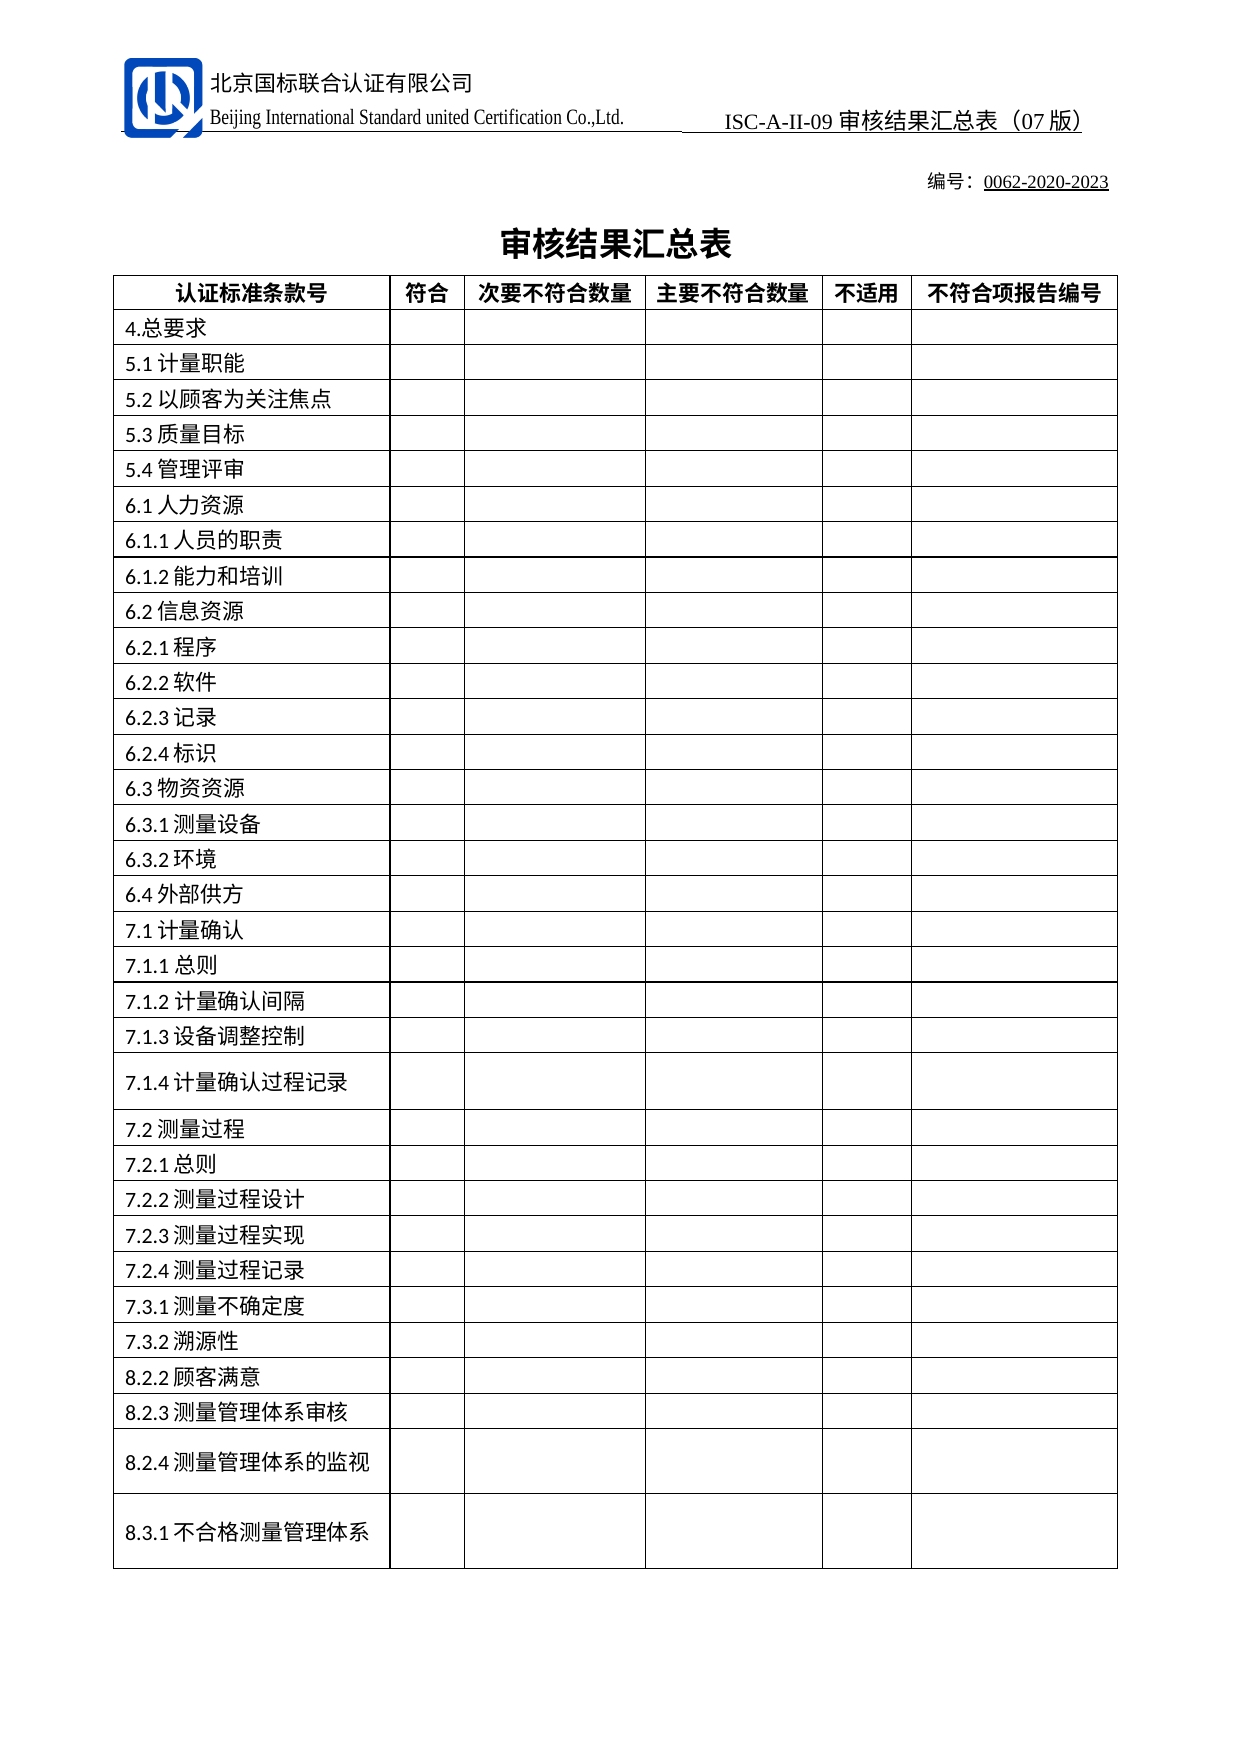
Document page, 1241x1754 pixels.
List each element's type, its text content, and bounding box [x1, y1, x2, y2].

table_cell 7.2.2测量过程设计 [114, 1181, 389, 1215]
table_cell [823, 1494, 911, 1567]
text 审核结果汇总表 [123, 210, 1108, 275]
picture [124, 58, 203, 138]
table_cell [912, 735, 1117, 769]
table_cell 6.2信息资源 [114, 593, 389, 627]
table_cell [823, 770, 911, 804]
table_cell [912, 1429, 1117, 1493]
table_cell [465, 805, 645, 840]
table_cell [646, 841, 822, 875]
table_cell [912, 487, 1117, 521]
table_cell 6.2.3记录 [114, 699, 389, 733]
text 编号：0062-2020-2023 [123, 164, 1108, 196]
table_cell [912, 628, 1117, 663]
table_cell [912, 841, 1117, 875]
table_cell [823, 664, 911, 698]
table_cell [646, 770, 822, 804]
table_cell [465, 1181, 645, 1215]
table_cell 6.2.2软件 [114, 664, 389, 698]
table_cell [646, 876, 822, 911]
table_cell 6.3 物资资源 [114, 770, 389, 804]
table_cell [465, 380, 645, 415]
table_cell 6.1.1人员的职责 [114, 522, 389, 556]
table_cell [646, 912, 822, 946]
table_cell [823, 1181, 911, 1215]
table_cell [912, 876, 1117, 911]
table_cell 5.1 计量职能 [114, 345, 389, 379]
table_cell [646, 1287, 822, 1322]
table_cell [823, 699, 911, 733]
table_cell [646, 487, 822, 521]
table_cell [391, 770, 464, 804]
table_cell [912, 912, 1117, 946]
table_cell [465, 628, 645, 663]
table_cell [391, 947, 464, 981]
table_cell [823, 380, 911, 415]
table_cell 7.3.1测量不确定度 [114, 1287, 389, 1322]
table_cell [823, 558, 911, 592]
table_cell [646, 310, 822, 344]
table_cell [465, 310, 645, 344]
table_cell [912, 1181, 1117, 1215]
table_cell [823, 416, 911, 450]
table_cell [391, 699, 464, 733]
table_cell [912, 1053, 1117, 1109]
table_cell [912, 522, 1117, 556]
table_cell 7.1.3设备调整控制 [114, 1018, 389, 1052]
table_cell [912, 770, 1117, 804]
table_cell [465, 735, 645, 769]
table_cell [465, 947, 645, 981]
table_cell [646, 1181, 822, 1215]
table_cell [646, 345, 822, 379]
table_cell [646, 983, 822, 1017]
table_cell [465, 699, 645, 733]
table_cell [391, 1394, 464, 1428]
table_cell [465, 1252, 645, 1286]
table_cell [391, 451, 464, 486]
table_cell 8.2.4测量管理体系的监视 [114, 1429, 389, 1493]
table_cell [391, 380, 464, 415]
table_cell [391, 522, 464, 556]
table_cell [465, 770, 645, 804]
table_cell [912, 1323, 1117, 1357]
table_cell 7.1计量确认 [114, 912, 389, 946]
table_cell [465, 1494, 645, 1567]
table_cell [646, 1494, 822, 1567]
table_cell 7.2.4测量过程记录 [114, 1252, 389, 1286]
table_cell [912, 1394, 1117, 1428]
table_cell [823, 947, 911, 981]
table_cell [823, 1053, 911, 1109]
table_cell [646, 1429, 822, 1493]
table_cell [391, 1287, 464, 1322]
table_cell [465, 451, 645, 486]
table_cell [646, 1394, 822, 1428]
table_cell 7.2.3测量过程实现 [114, 1216, 389, 1251]
table_cell [391, 345, 464, 379]
table_cell [391, 912, 464, 946]
table_cell [823, 1429, 911, 1493]
table_cell [465, 1429, 645, 1493]
table_cell [646, 1053, 822, 1109]
table_cell [391, 876, 464, 911]
table_cell 6.3.1测量设备 [114, 805, 389, 840]
table_cell 6.2.1程序 [114, 628, 389, 663]
table_cell 7.2.1总则 [114, 1146, 389, 1180]
table_cell [912, 699, 1117, 733]
table_cell [391, 1181, 464, 1215]
table_cell [391, 1252, 464, 1286]
table_cell [823, 1358, 911, 1392]
table_cell [391, 628, 464, 663]
table_cell [646, 1323, 822, 1357]
table_cell [465, 345, 645, 379]
table_cell [646, 451, 822, 486]
table_cell [823, 805, 911, 840]
table_cell [823, 1146, 911, 1180]
table_cell [391, 735, 464, 769]
table_cell [823, 1018, 911, 1052]
table_cell [646, 664, 822, 698]
table_cell 7.2 测量过程 [114, 1110, 389, 1144]
table_cell [646, 1146, 822, 1180]
table_cell [823, 1394, 911, 1428]
table_cell [391, 1018, 464, 1052]
table_cell [391, 805, 464, 840]
table_cell [823, 735, 911, 769]
table_cell [912, 310, 1117, 344]
table_cell [823, 983, 911, 1017]
table_cell 6.1.2能力和培训 [114, 558, 389, 592]
table_cell [912, 1216, 1117, 1251]
table_cell [391, 1110, 464, 1144]
table_cell 7.1.1 总则 [114, 947, 389, 981]
table_cell [823, 1287, 911, 1322]
table_cell [912, 1146, 1117, 1180]
table_cell [391, 1216, 464, 1251]
table_cell [646, 1018, 822, 1052]
table_cell [912, 593, 1117, 627]
table_cell 8.2.3测量管理体系审核 [114, 1394, 389, 1428]
table_cell [465, 876, 645, 911]
table_cell [823, 628, 911, 663]
table_cell [465, 912, 645, 946]
table_cell [465, 1216, 645, 1251]
table_cell [391, 593, 464, 627]
table_cell [823, 1252, 911, 1286]
table_cell [391, 1358, 464, 1392]
table_cell [912, 947, 1117, 981]
table_cell [391, 1053, 464, 1109]
table_header 次要不符合数量 [465, 276, 645, 308]
table_cell [823, 876, 911, 911]
table_cell [912, 983, 1117, 1017]
table_cell 6.2.4标识 [114, 735, 389, 769]
table_cell [912, 558, 1117, 592]
table_cell [465, 983, 645, 1017]
table_cell [646, 593, 822, 627]
table_cell [646, 522, 822, 556]
table_cell [823, 310, 911, 344]
table_cell [646, 558, 822, 592]
table_cell [646, 1216, 822, 1251]
table_cell [646, 805, 822, 840]
table_header 主要不符合数量 [646, 276, 822, 308]
table_cell [391, 664, 464, 698]
table_cell [823, 912, 911, 946]
table_cell [823, 1216, 911, 1251]
table_cell [646, 1252, 822, 1286]
table_cell [823, 593, 911, 627]
table_cell [465, 1018, 645, 1052]
table_cell [391, 841, 464, 875]
table_cell [465, 1053, 645, 1109]
table_cell [912, 664, 1117, 698]
table_cell [465, 1110, 645, 1144]
table_cell [465, 841, 645, 875]
table_cell [465, 664, 645, 698]
table_cell [391, 487, 464, 521]
table_cell [646, 416, 822, 450]
table_cell [823, 345, 911, 379]
table_cell [912, 1110, 1117, 1144]
table_cell [465, 487, 645, 521]
table_cell 5.2 以顾客为关注焦点 [114, 380, 389, 415]
table_cell 6.4外部供方 [114, 876, 389, 911]
table_cell [823, 1110, 911, 1144]
table_cell [391, 1429, 464, 1493]
table_cell [465, 416, 645, 450]
table_cell [465, 593, 645, 627]
table_cell [465, 1394, 645, 1428]
table_cell [391, 1146, 464, 1180]
table_cell [465, 1358, 645, 1392]
table_cell [912, 380, 1117, 415]
table_cell [912, 805, 1117, 840]
table_cell [646, 1110, 822, 1144]
table_header 符合 [391, 276, 464, 308]
table_cell [391, 1494, 464, 1567]
table_cell [646, 1358, 822, 1392]
table_cell [465, 1323, 645, 1357]
table_cell 7.1.4计量确认过程记录 [114, 1053, 389, 1109]
table_cell [912, 345, 1117, 379]
table_cell 5.3 质量目标 [114, 416, 389, 450]
table_cell [823, 1323, 911, 1357]
table_cell [912, 1358, 1117, 1392]
table_cell 7.1.2 计量确认间隔 [114, 983, 389, 1017]
table_cell [646, 380, 822, 415]
table_cell [465, 522, 645, 556]
table_cell [823, 487, 911, 521]
table_cell [646, 735, 822, 769]
table_cell [391, 983, 464, 1017]
table_cell [912, 451, 1117, 486]
table_cell [646, 699, 822, 733]
table_cell [823, 522, 911, 556]
table_cell 8.3.1不合格测量管理体系 [114, 1494, 389, 1567]
table_cell [391, 1323, 464, 1357]
table_header 不适用 [823, 276, 911, 308]
table_header 认证标准条款号 [114, 276, 389, 308]
table_cell [391, 416, 464, 450]
table_cell [646, 628, 822, 663]
table_cell 6.3.2环境 [114, 841, 389, 875]
table_cell [465, 558, 645, 592]
table_cell [391, 310, 464, 344]
table_cell 4.总要求 [114, 310, 389, 344]
table_cell [912, 1494, 1117, 1567]
table_cell [912, 1252, 1117, 1286]
table_cell [465, 1146, 645, 1180]
table_cell [823, 451, 911, 486]
table_header 不符合项报告编号 [912, 276, 1117, 308]
table_cell [465, 1287, 645, 1322]
table_cell 7.3.2溯源性 [114, 1323, 389, 1357]
table_cell [912, 1287, 1117, 1322]
table_cell 6.1人力资源 [114, 487, 389, 521]
table_cell [823, 841, 911, 875]
table_cell 8.2.2顾客满意 [114, 1358, 389, 1392]
table_cell 5.4 管理评审 [114, 451, 389, 486]
table_cell [646, 947, 822, 981]
table_cell [391, 558, 464, 592]
table_cell [912, 416, 1117, 450]
table_cell [912, 1018, 1117, 1052]
